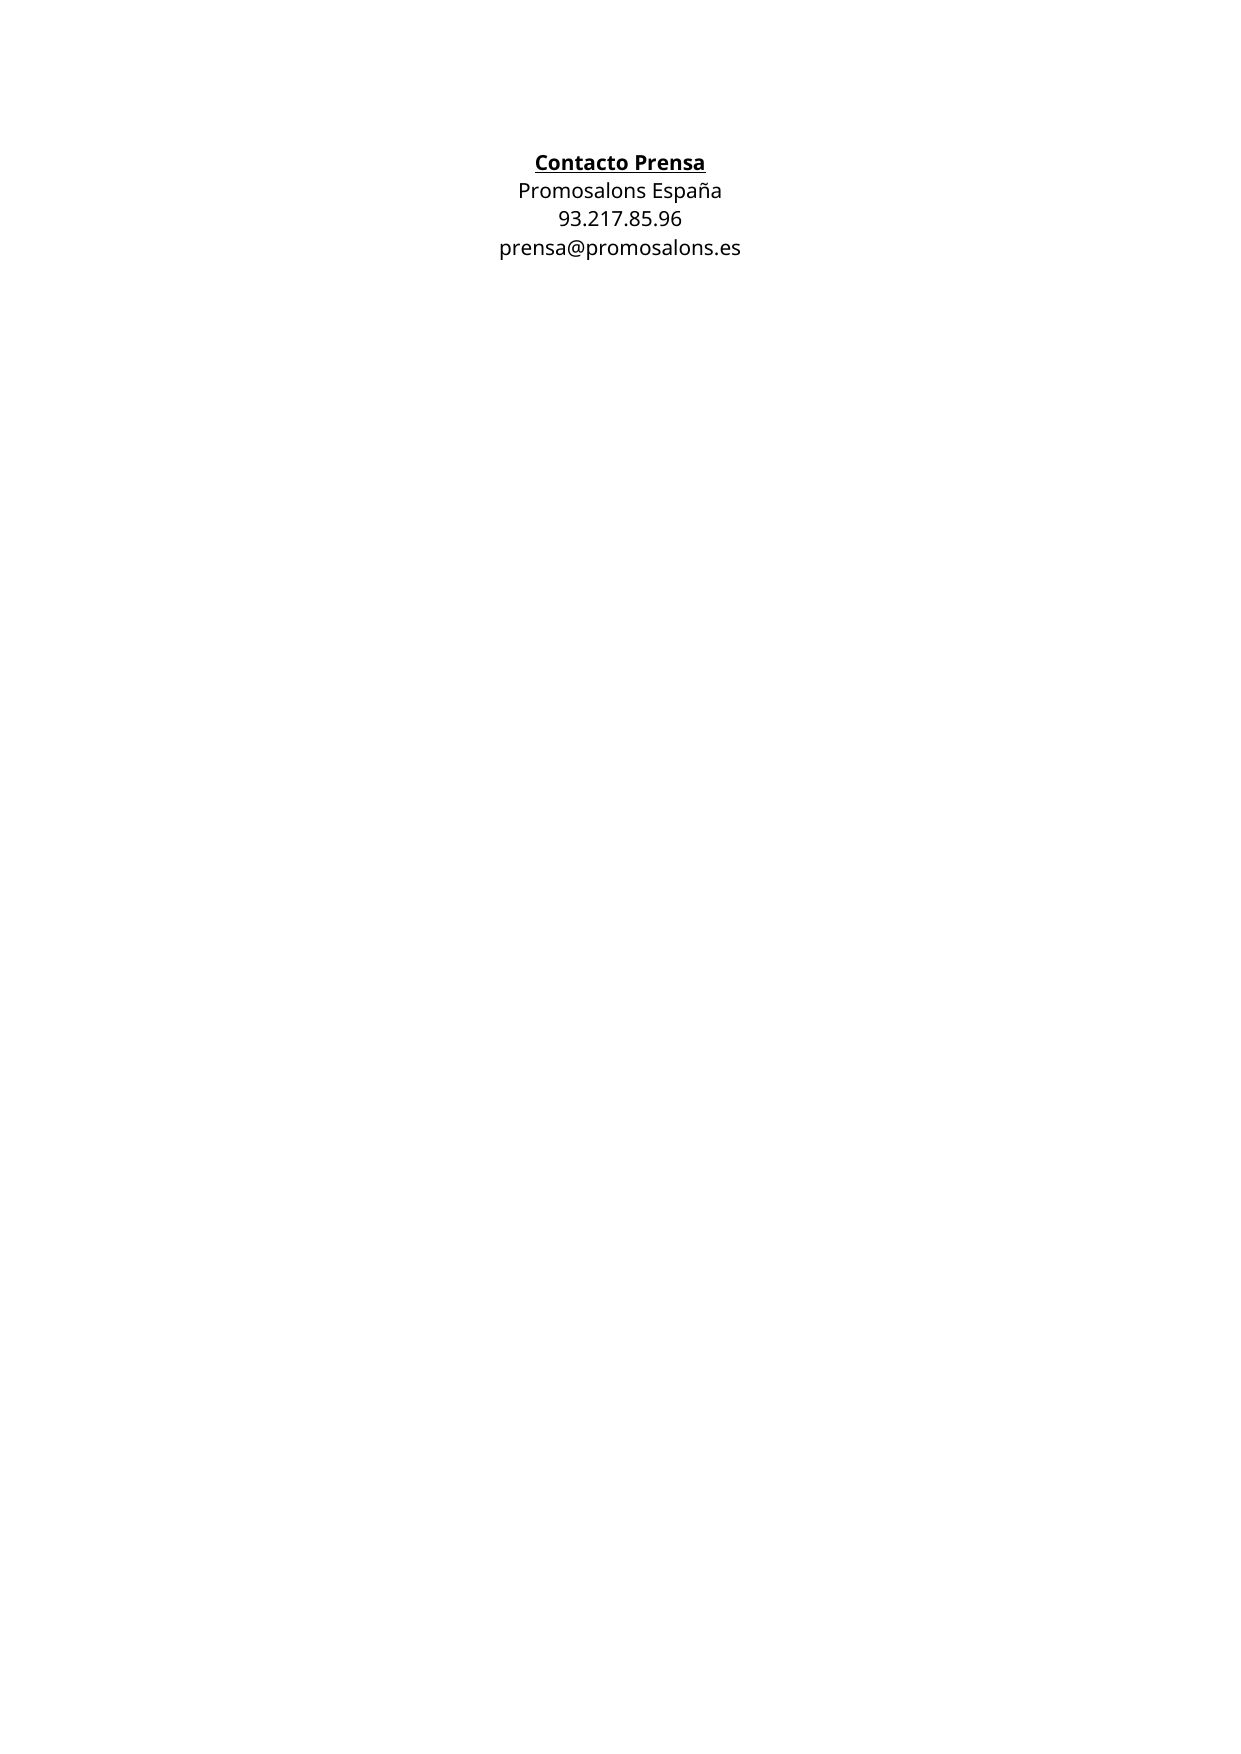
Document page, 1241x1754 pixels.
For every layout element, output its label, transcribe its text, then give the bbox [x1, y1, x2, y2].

text 93.217.85.96 [148, 204, 1092, 233]
text prensa@promosalons.es [148, 233, 1092, 261]
text Promosalons España [148, 176, 1092, 204]
text Contacto Prensa [148, 148, 1092, 176]
